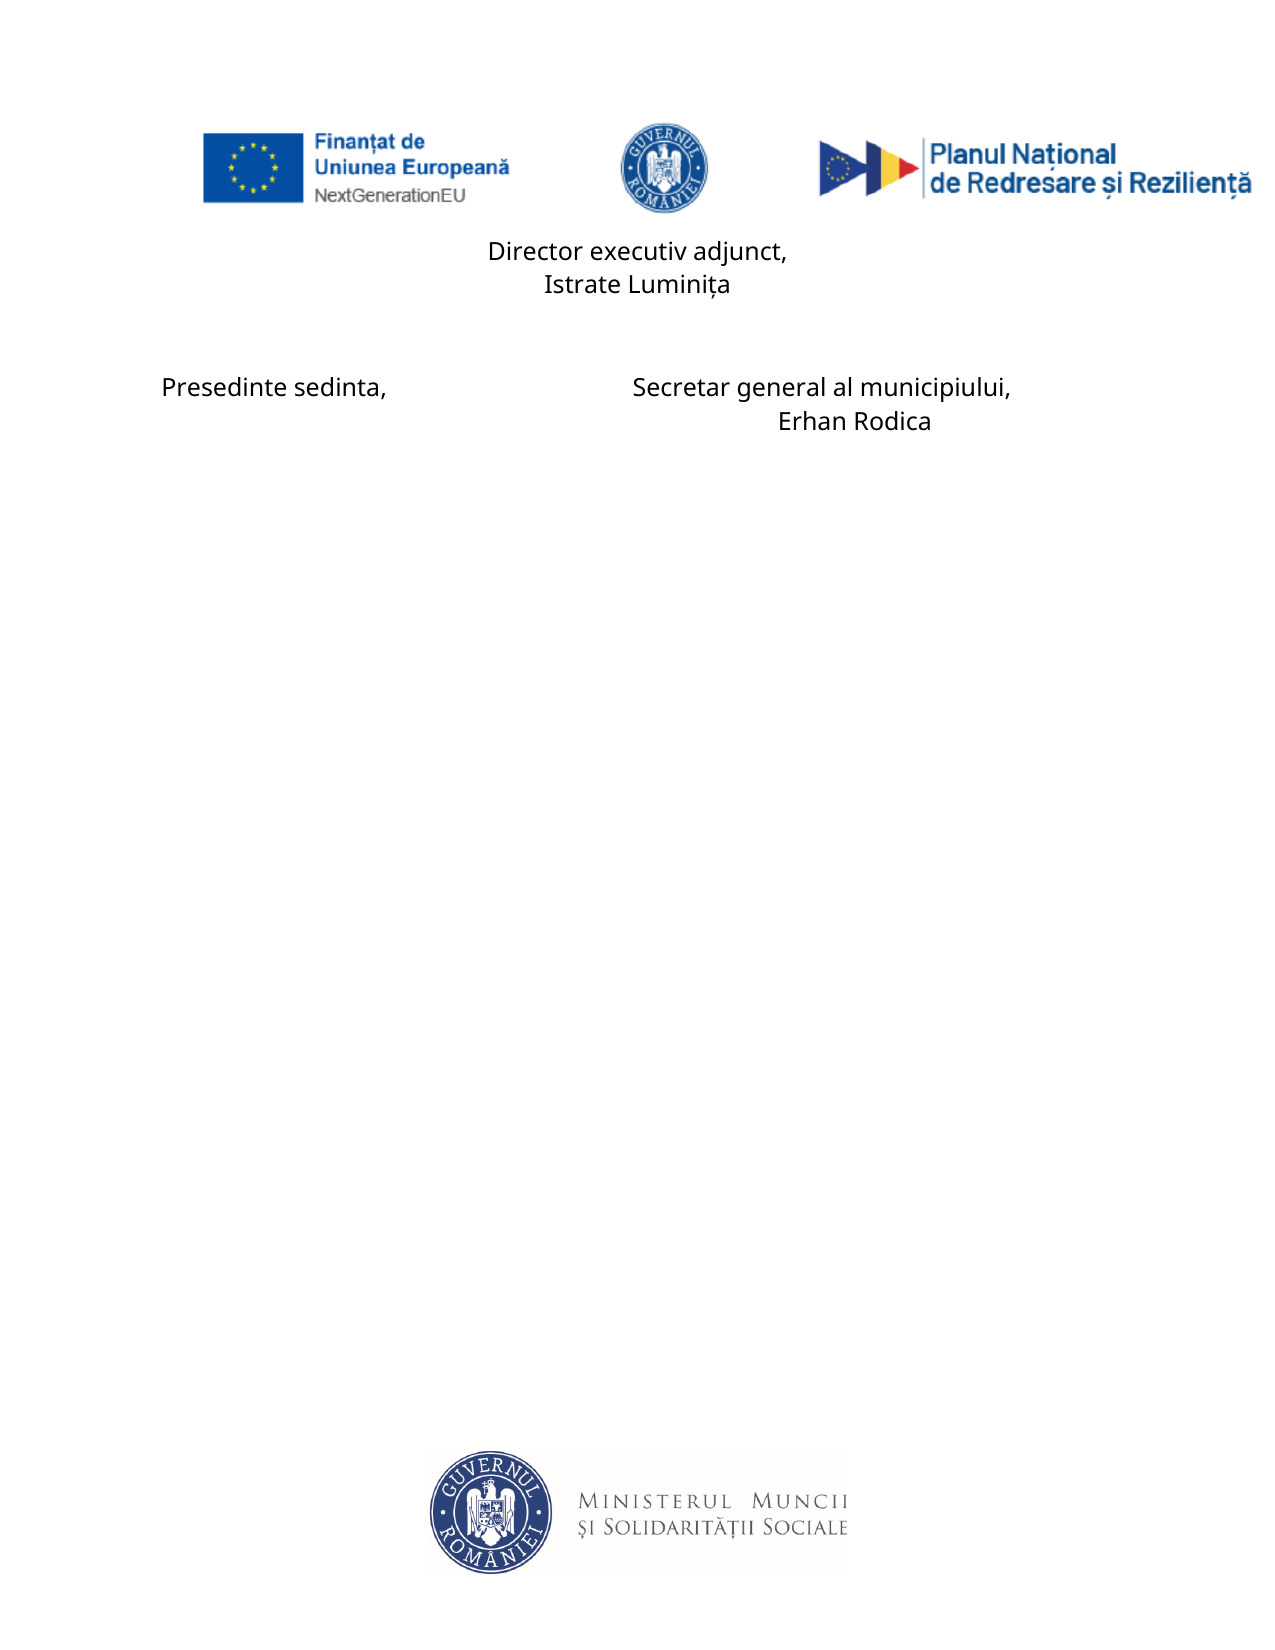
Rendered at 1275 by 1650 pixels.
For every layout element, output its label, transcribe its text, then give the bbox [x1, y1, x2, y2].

picture [150, 103, 1258, 234]
text Director executiv adjunct, [150, 150, 1125, 267]
text Istrate Luminița [150, 267, 1125, 301]
table_header Presedinte sedinta, [150, 369, 621, 437]
picture [428, 1450, 847, 1575]
table_header Secretar general al municipiului, Erhan Rodica [621, 369, 1088, 437]
